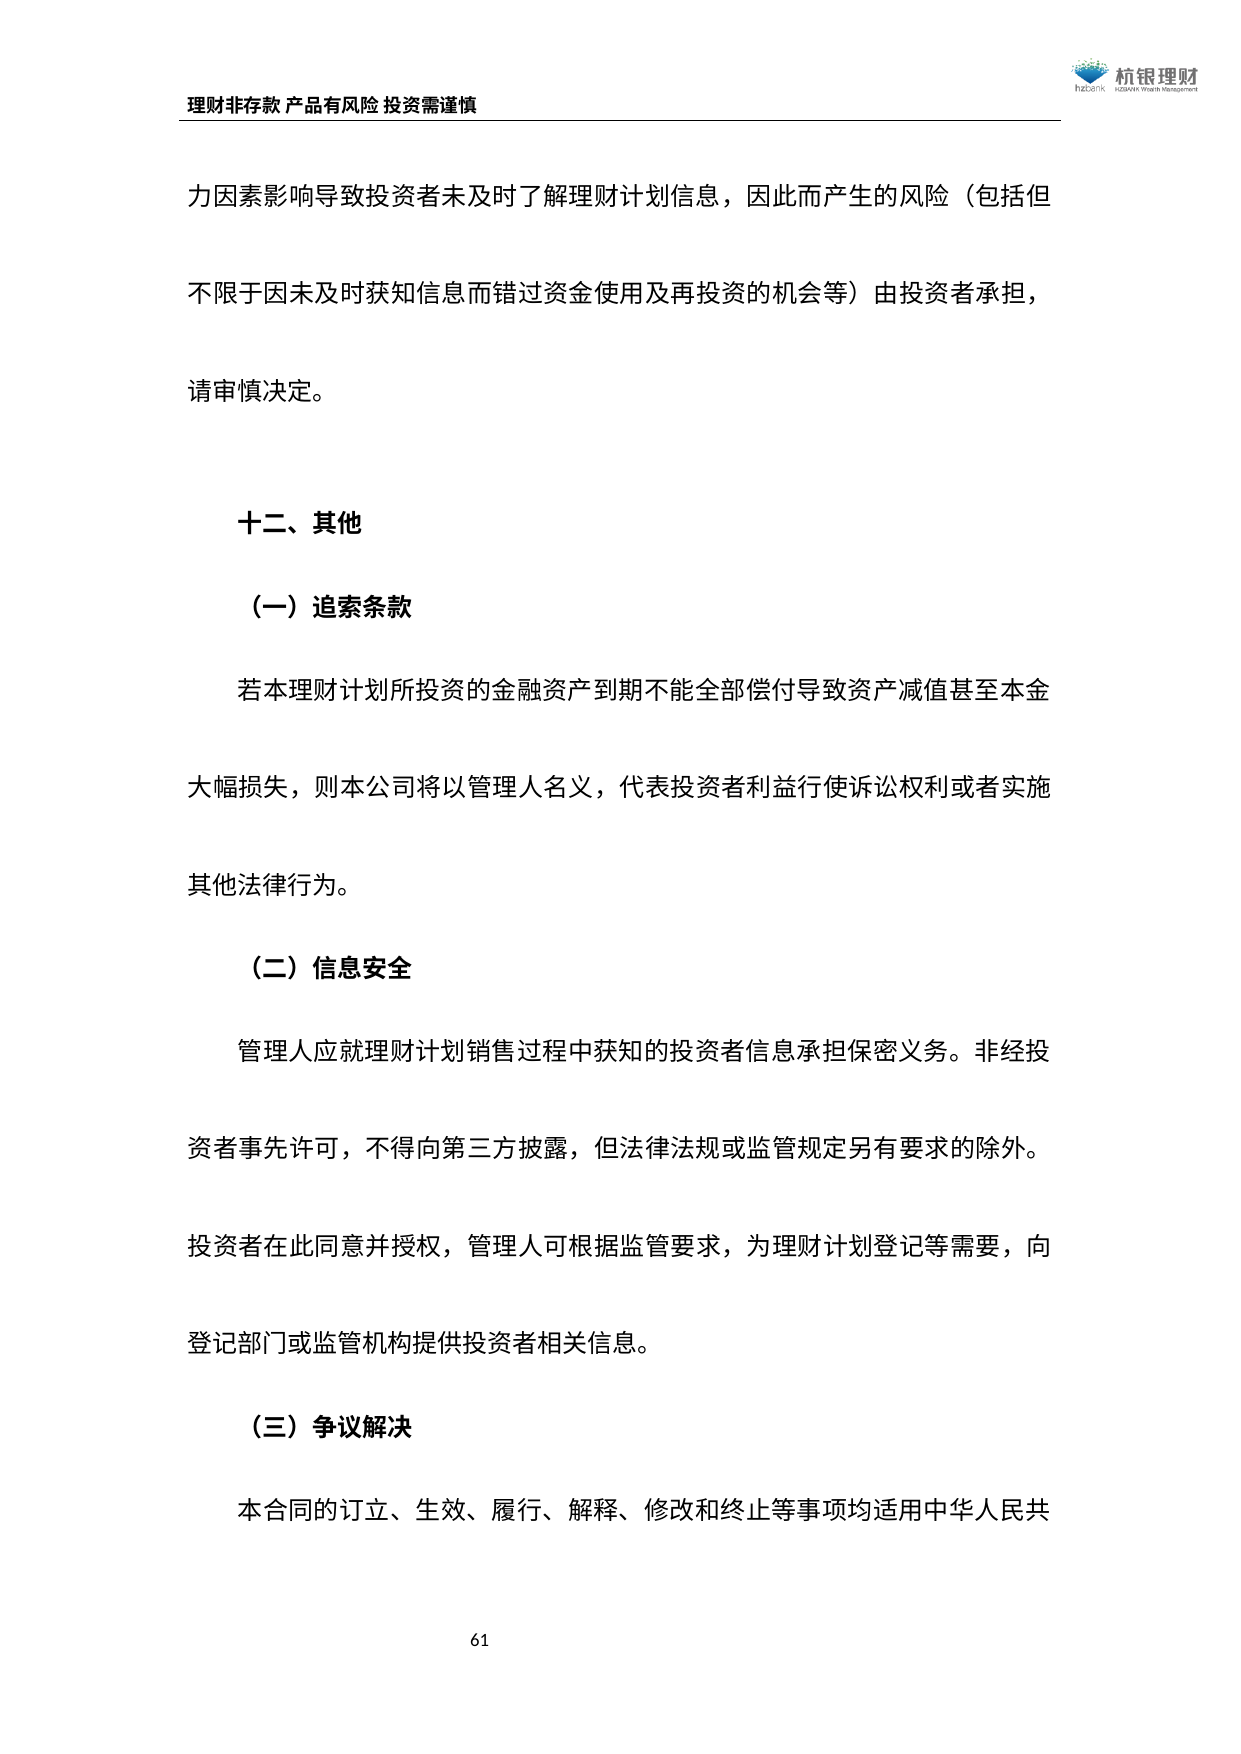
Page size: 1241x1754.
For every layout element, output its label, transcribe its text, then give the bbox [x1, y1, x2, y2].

list 追索条款 [187, 573, 1053, 638]
text 若本理财计划所投资的金融资产到期不能全部偿付导致资产减值甚至本金大幅损失，则本公司将以管理人名义，代表投资者利益行使诉讼权利或者实施其他法律行为。 [187, 656, 1053, 916]
text 管理人应就理财计划销售过程中获知的投资者信息承担保密义务。非经投资者事先许可，不得向第三方披露，但法律法规或监管规定另有要求的除外。投资者在此同意并授权，管理人可根据监管要求，为理财计划登记等需要，向登记部门或监管机构提供投资者相关信息。 [187, 1017, 1053, 1374]
list 其他 [187, 489, 1053, 554]
picture [1027, 0, 1240, 151]
list 信息安全 [187, 934, 1053, 999]
list 争议解决 [187, 1393, 1053, 1458]
